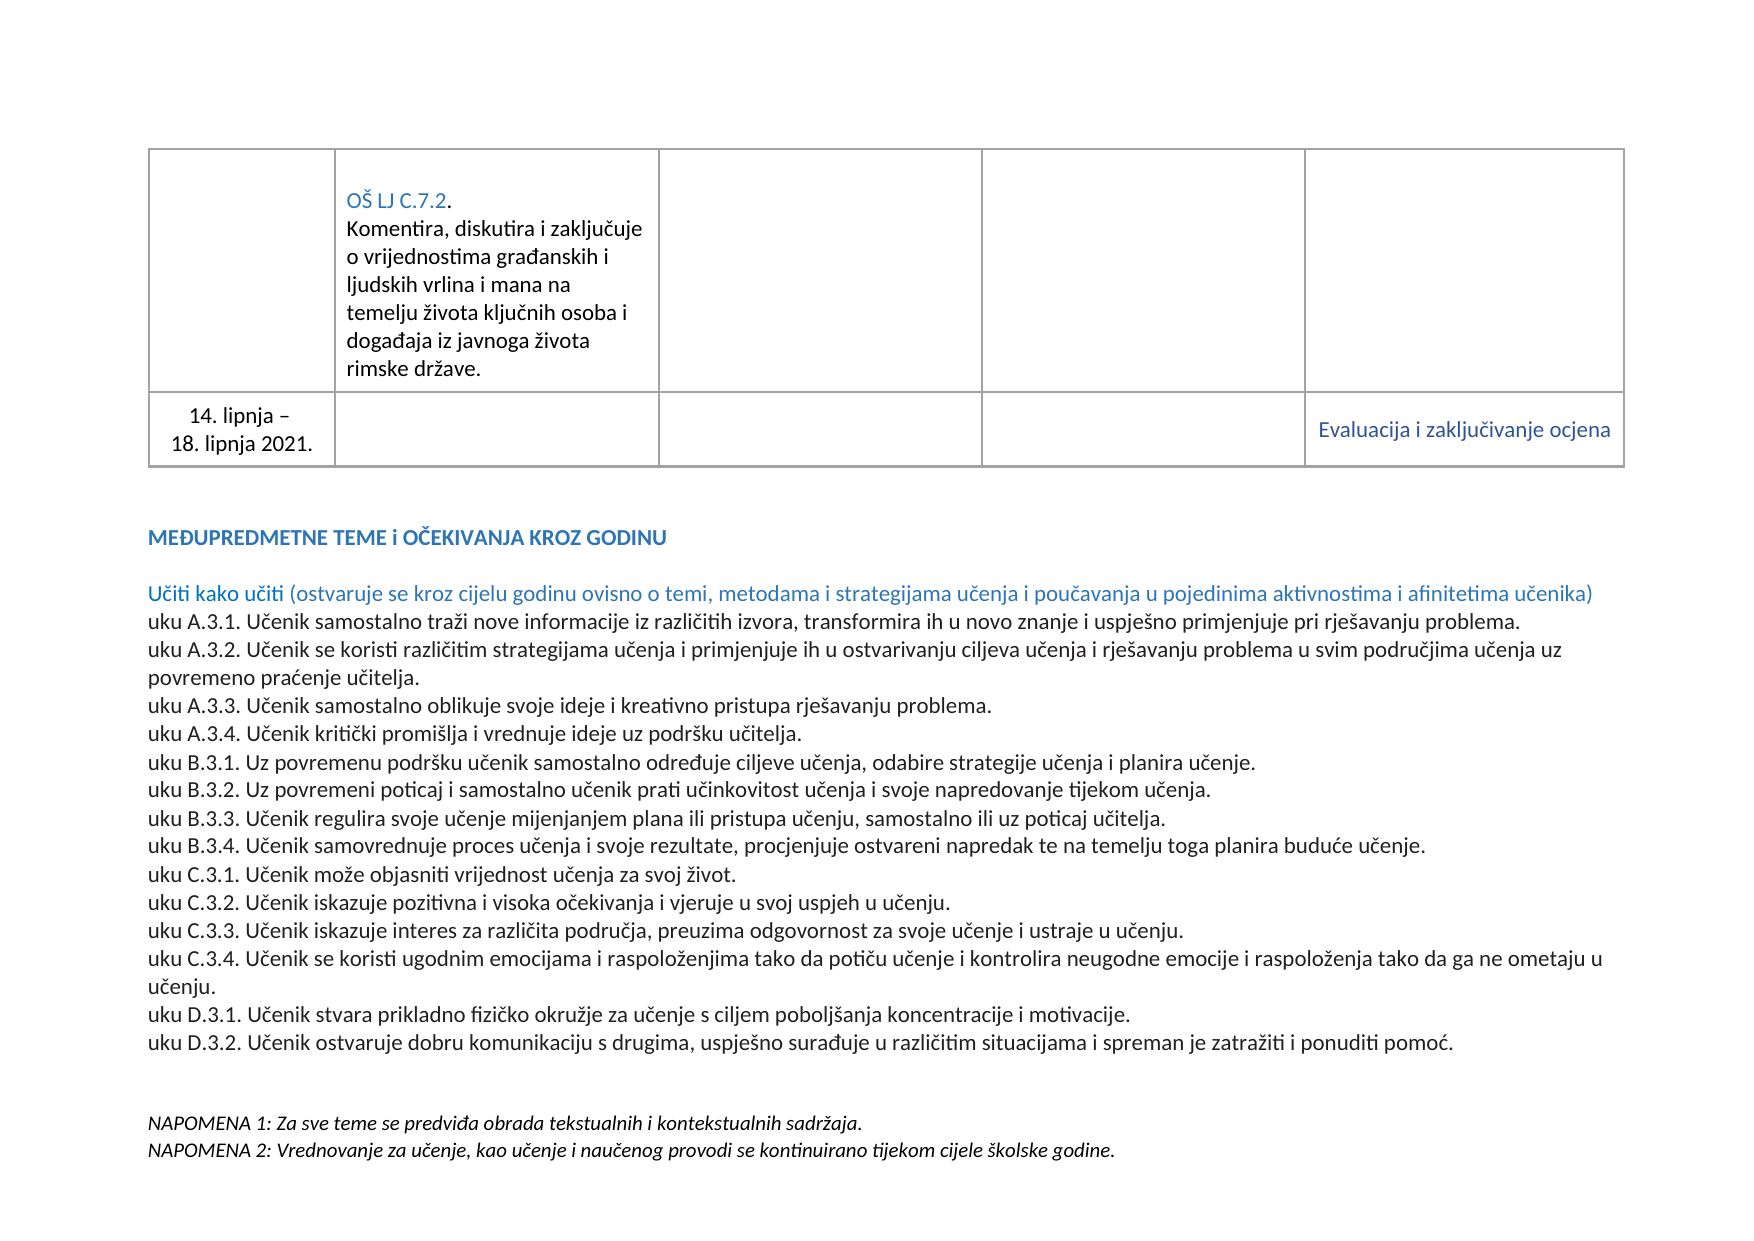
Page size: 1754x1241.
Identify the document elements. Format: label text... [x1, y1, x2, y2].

text uku A.3.4. Učenik kritički promišlja i vrednuje ideje uz podršku učitelja. [148, 719, 1606, 748]
table_cell [983, 393, 1304, 465]
text uku C.3.2. Učenik iskazuje pozitivna i visoka očekivanja i vjeruje u svoj uspjeh u učenju. [148, 888, 1606, 916]
text uku A.3.3. Učenik samostalno oblikuje svoje ideje i kreativno pristupa rješavanju problema. [148, 692, 1606, 719]
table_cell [336, 150, 658, 391]
text uku C.3.4. Učenik se koristi ugodnim emocijama i raspoloženjima tako da potiču učenje i kontrolira neugodne emocije i raspoloženja tako da ga ne ometaju u učenju. [148, 944, 1606, 1000]
text uku B.3.2. Uz povremeni poticaj i samostalno učenik prati učinkovitost učenja i svoje napredovanje tijekom učenja. [148, 776, 1606, 804]
text uku C.3.3. Učenik iskazuje interes za različita područja, preuzima odgovornost za svoje učenje i ustraje u učenju. [148, 916, 1606, 944]
text uku B.3.4. Učenik samovrednuje proces učenja i svoje rezultate, procjenjuje ostvareni napredak te na temelju toga planira buduće učenje. [148, 832, 1606, 860]
table_cell Evaluacija i zaključivanje ocjena [1306, 393, 1623, 465]
table_cell [336, 393, 658, 465]
text uku B.3.3. Učenik regulira svoje učenje mijenjanjem plana ili pristupa učenju, samostalno ili uz poticaj učitelja. [148, 804, 1606, 832]
table_cell [660, 150, 981, 391]
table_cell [150, 150, 334, 391]
text Učiti kako učiti (ostvaruje se kroz cijelu godinu ovisno o temi, metodama i strategijama učenja i poučavanja u pojedinima aktivnostima i afinitetima učenika) [148, 579, 1606, 607]
text uku D.3.2. Učenik ostvaruje dobru komunikaciju s drugima, uspješno surađuje u različitim situacijama i spreman je zatražiti i ponuditi pomoć. [148, 1028, 1606, 1056]
text MEĐUPREDMETNE TEME i OČEKIVANJA KROZ GODINU [148, 523, 1606, 551]
text uku A.3.2. Učenik se koristi različitim strategijama učenja i primjenjuje ih u ostvarivanju ciljeva učenja i rješavanju problema u svim područjima učenja uz povremeno praćenje učitelja. [148, 636, 1606, 692]
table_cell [1306, 150, 1623, 391]
table_cell [983, 150, 1304, 391]
text uku B.3.1. Uz povremenu podršku učenik samostalno određuje ciljeve učenja, odabire strategije učenja i planira učenje. [148, 748, 1606, 776]
text uku A.3.1. Učenik samostalno traži nove informacije iz različitih izvora, transformira ih u novo znanje i uspješno primjenjuje pri rješavanju problema. [148, 607, 1606, 636]
text uku D.3.1. Učenik stvara prikladno fizičko okružje za učenje s ciljem poboljšanja koncentracije i motivacije. [148, 1000, 1606, 1028]
table_cell [660, 393, 981, 465]
text uku C.3.1. Učenik može objasniti vrijednost učenja za svoj život. [148, 860, 1606, 888]
table_cell 14. lipnja – 18. lipnja 2021. [150, 393, 334, 465]
